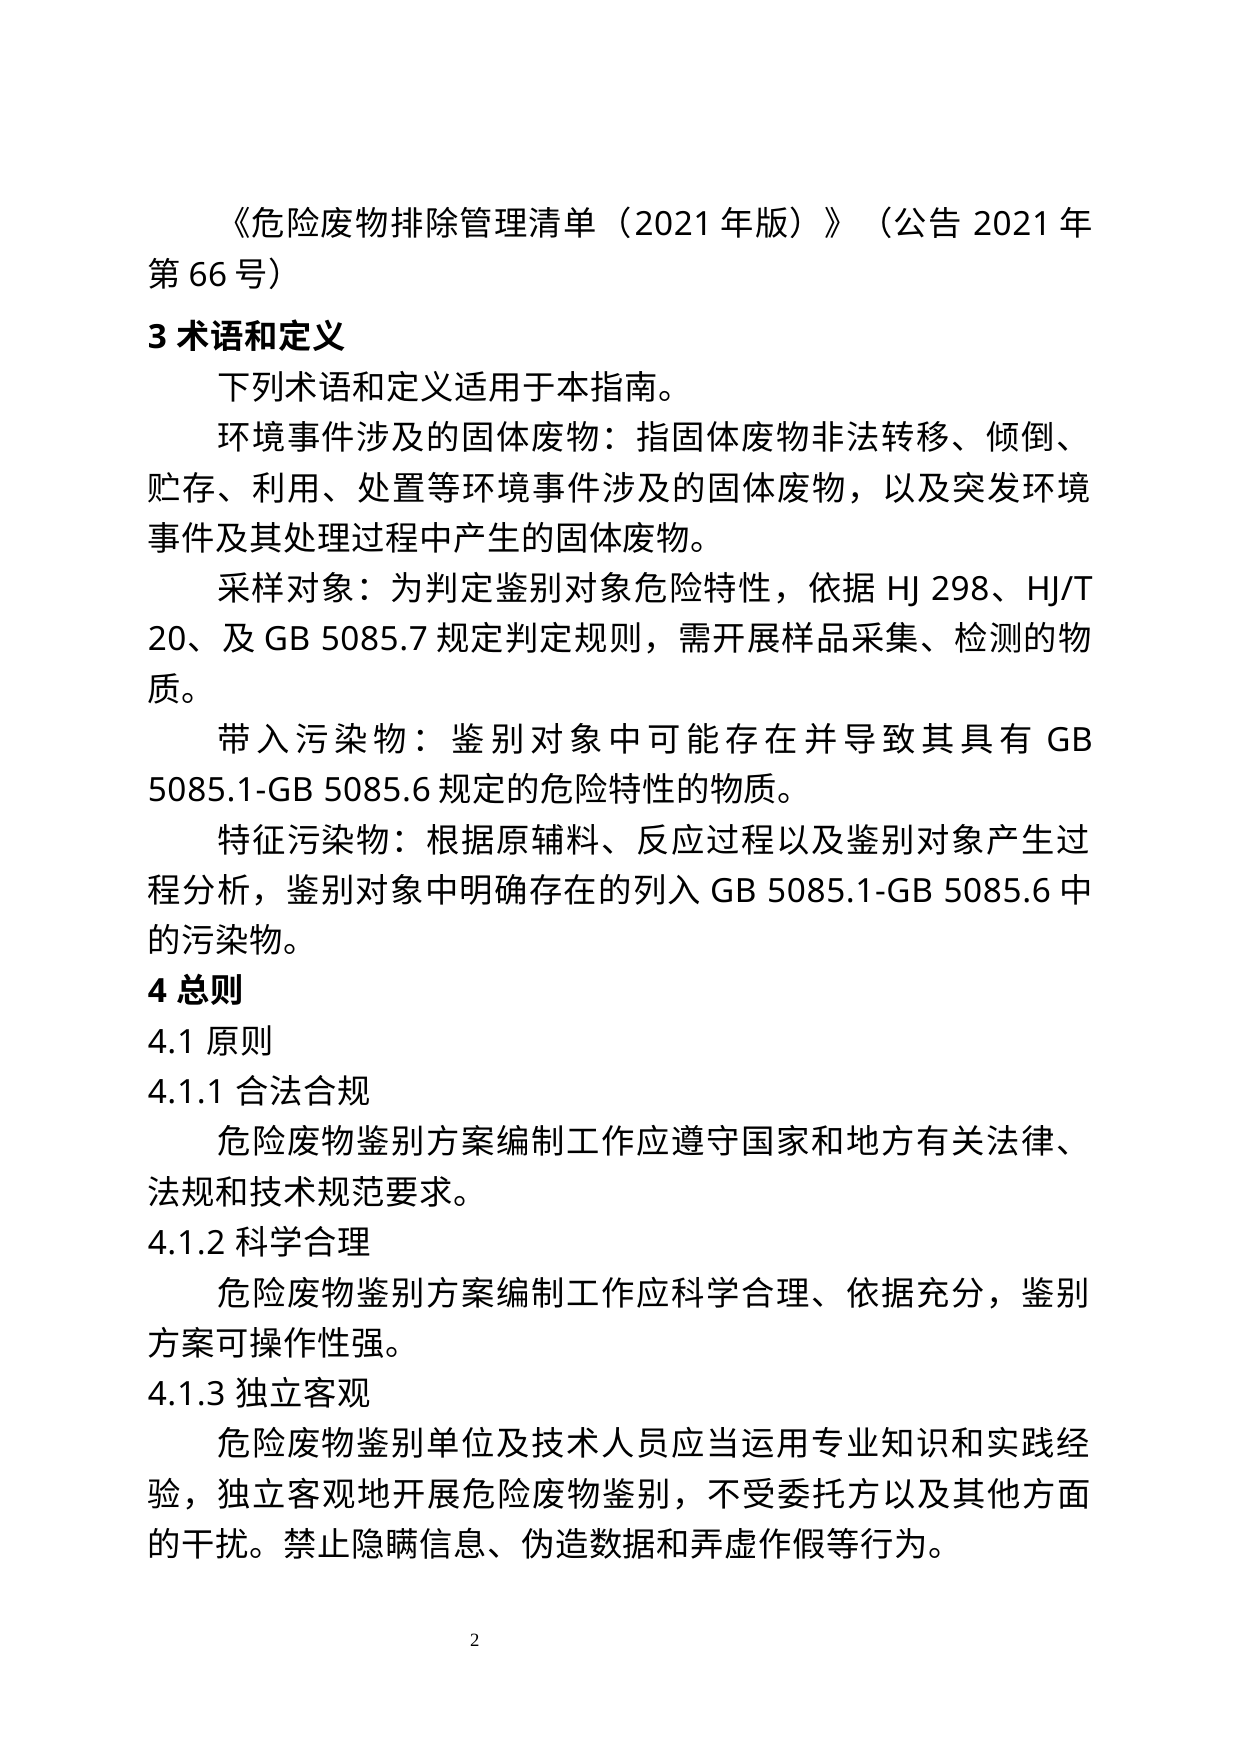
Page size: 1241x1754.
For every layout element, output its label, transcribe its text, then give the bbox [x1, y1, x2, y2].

text 4 总则 [148, 963, 1092, 1014]
text 危险废物鉴别单位及技术人员应当运用专业知识和实践经验，独立客观地开展危险废物鉴别，不受委托方以及其他方面的干扰。禁止隐瞒信息、伪造数据和弄虚作假等行为。 [148, 1416, 1092, 1567]
text 4.1 原则 [148, 1014, 1092, 1064]
text 3 术语和定义 [148, 309, 1092, 359]
text 危险废物鉴别方案编制工作应遵守国家和地方有关法律、法规和技术规范要求。 [148, 1114, 1092, 1215]
text 环境事件涉及的固体废物：指固体废物非法转移、倾倒、贮存、利用、处置等环境事件涉及的固体废物，以及突发环境事件及其处理过程中产生的固体废物。 [148, 410, 1092, 561]
text 4.1.2 科学合理 [148, 1215, 1092, 1265]
text 《危险废物排除管理清单（2021年版）》（公告 2021年 第66号） [148, 196, 1092, 297]
text 带入污染物：鉴别对象中可能存在并导致其具有GB 5085.1-GB 5085.6规定的危险特性的物质。 [148, 712, 1092, 812]
text 危险废物鉴别方案编制工作应科学合理、依据充分，鉴别方案可操作性强。 [148, 1265, 1092, 1366]
text 4.1.1 合法合规 [148, 1064, 1092, 1114]
text 下列术语和定义适用于本指南。 [148, 359, 1092, 410]
text 4.1.3 独立客观 [148, 1366, 1092, 1416]
text 采样对象：为判定鉴别对象危险特性，依据HJ 298、HJ/T 20、及GB 5085.7规定判定规则，需开展样品采集、检测的物质。 [148, 561, 1092, 712]
text 特征污染物：根据原辅料、反应过程以及鉴别对象产生过程分析，鉴别对象中明确存在的列入GB 5085.1-GB 5085.6中的污染物。 [148, 812, 1092, 963]
